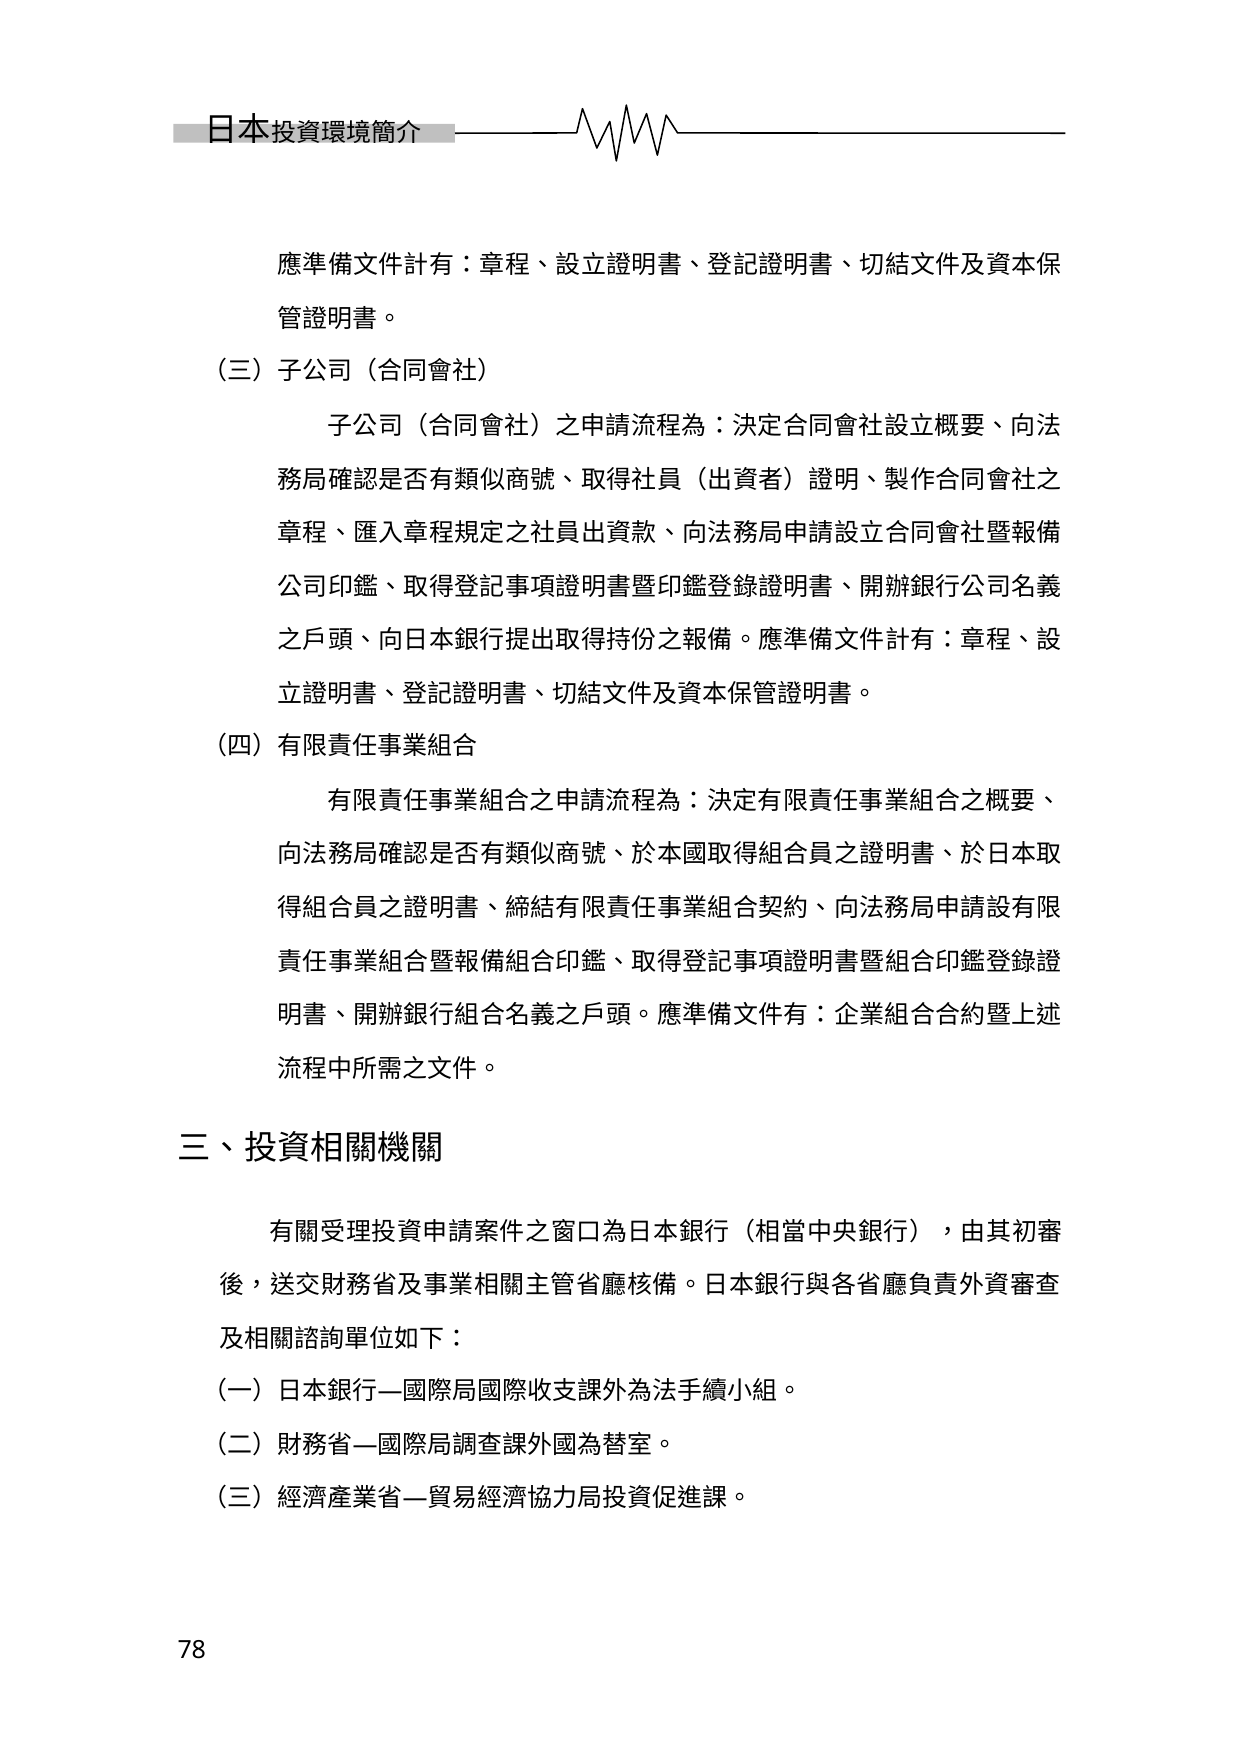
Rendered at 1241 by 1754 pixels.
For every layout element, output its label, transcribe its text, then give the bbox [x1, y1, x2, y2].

text （一）日本銀行—國際局國際收支課外為法手續小組。 [202, 1363, 1063, 1417]
text （二）財務省—國際局調查課外國為替室。 [202, 1417, 1063, 1470]
text （三）經濟產業省—貿易經濟協力局投資促進課。 [202, 1470, 1063, 1524]
text 有關受理投資申請案件之窗口為日本銀行（相當中央銀行），由其初審後，送交財務省及事業相關主管省廳核備。日本銀行與各省廳負責外資審查及相關諮詢單位如下： [219, 1202, 1063, 1363]
text （四）有限責任事業組合 [202, 718, 1063, 772]
text （三）子公司（合同會社） [202, 343, 1063, 397]
text 有限責任事業組合之申請流程為：決定有限責任事業組合之概要、向法務局確認是否有類似商號、於本國取得組合員之證明書、於日本取得組合員之證明書、締結有限責任事業組合契約、向法務局申請設有限責任事業組合暨報備組合印鑑、取得登記事項證明書暨組合印鑑登錄證明書、開辦銀行組合名義之戶頭。應準備文件有：企業組合合約暨上述流程中所需之文件。 [277, 772, 1063, 1093]
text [277, 236, 1063, 343]
text 三、投資相關機關 [177, 1120, 1063, 1173]
text 子公司（合同會社）之申請流程為：決定合同會社設立概要、向法務局確認是否有類似商號、取得社員（出資者）證明、製作合同會社之章程、匯入章程規定之社員出資款、向法務局申請設立合同會社暨報備公司印鑑、取得登記事項證明書暨印鑑登錄證明書、開辦銀行公司名義之戶頭、向日本銀行提出取得持份之報備。應準備文件計有：章程、設立證明書、登記證明書、切結文件及資本保管證明書。 [277, 397, 1063, 718]
